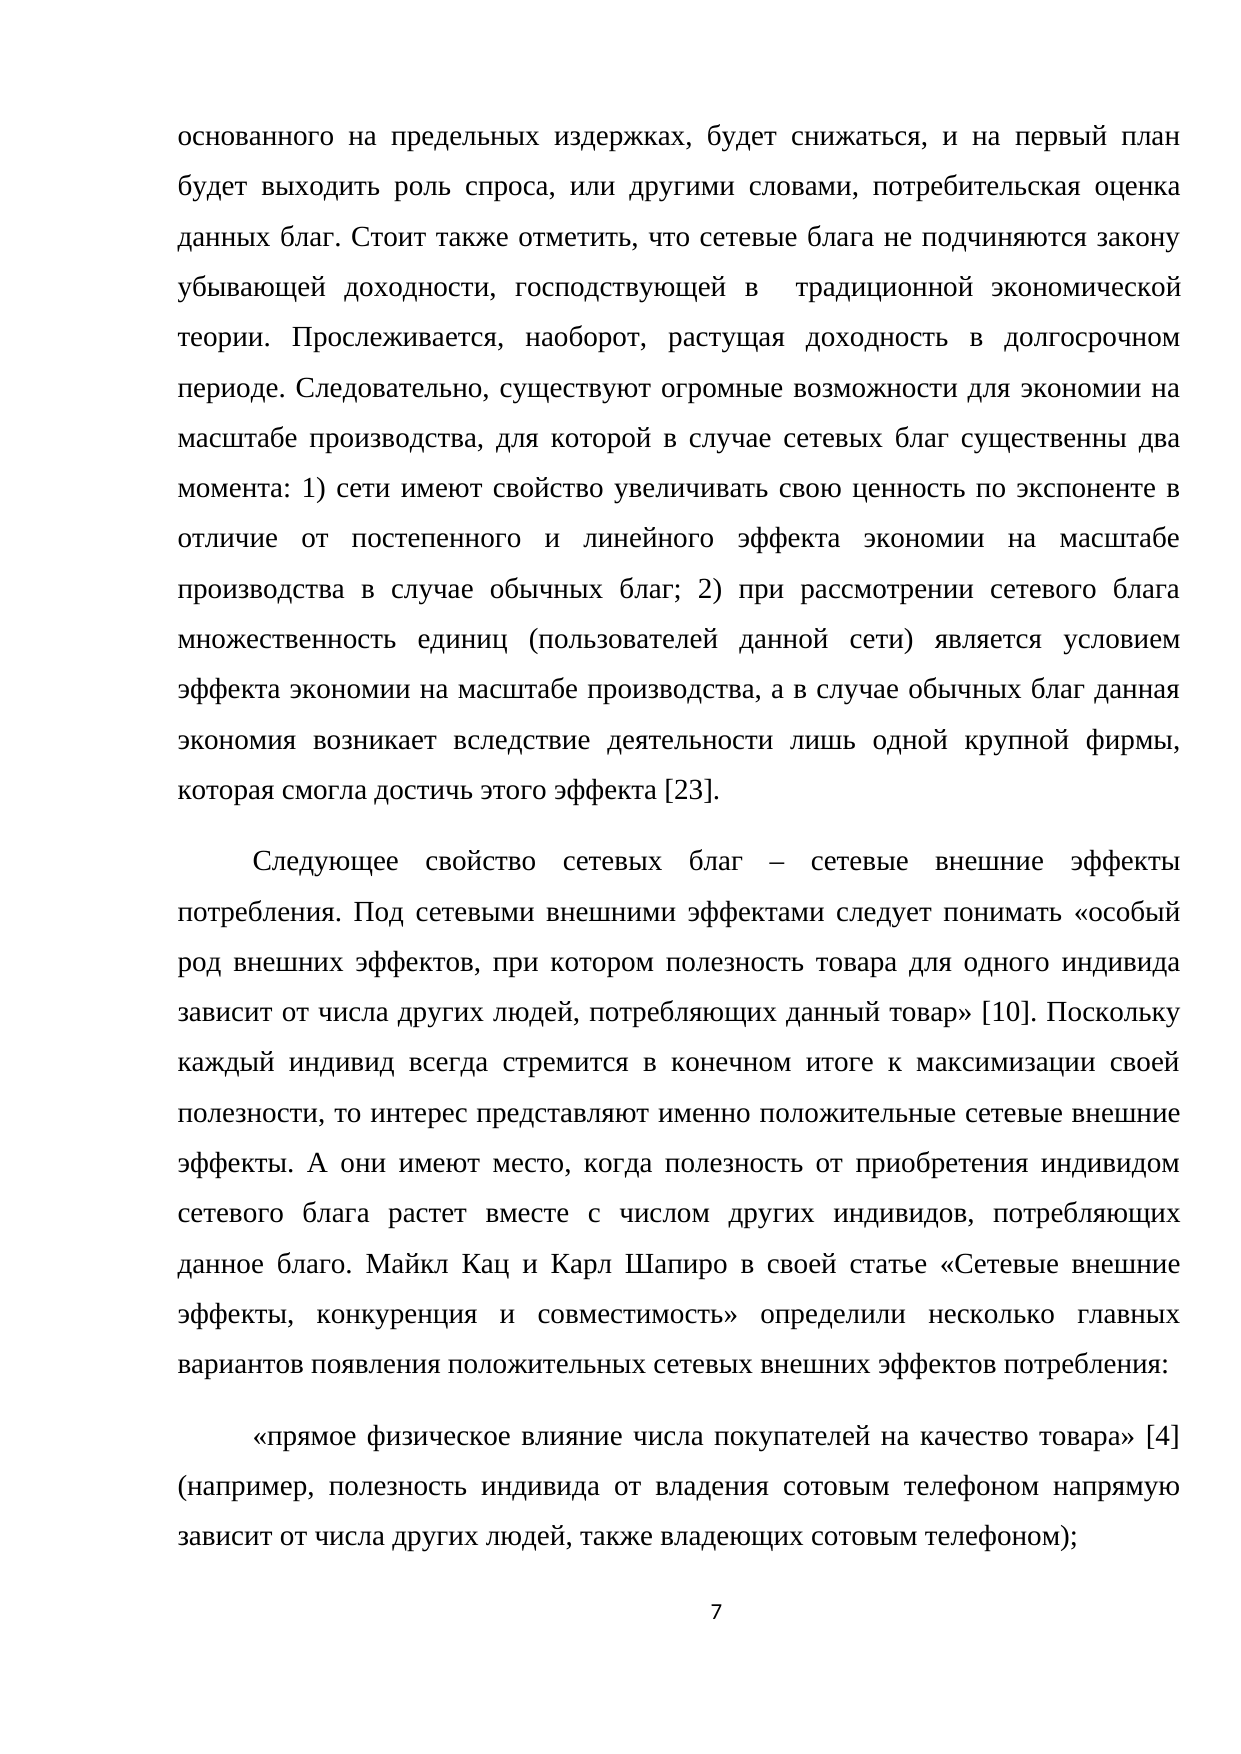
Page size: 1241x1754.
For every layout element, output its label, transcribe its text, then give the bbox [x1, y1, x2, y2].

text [177, 118, 1181, 806]
text «прямое физическое влияние числа покупателей на качество товара» [4] (например, полезность индивида от владения сотовым телефоном напрямую зависит от числа других людей, также владеющих сотовым телефоном); [177, 1418, 1181, 1552]
text Следующее свойство сетевых благ – сетевые внешние эффекты потребления. Под сетевыми внешними эффектами следует понимать «особый род внешних эффектов, при котором полезность товара для одного индивида зависит от числа других людей, потребляющих данный товар» [10]. Поскольку каждый индивид всегда стремится в конечном итоге к максимизации своей полезности, то интерес представляют именно положительные сетевые внешние эффекты. А они имеют место, когда полезность от приобретения индивидом сетевого блага растет вместе с числом других индивидов, потребляющих данное благо. Майкл Кац и Карл Шапиро в своей статье «Сетевые внешние эффекты, конкуренция и совместимость» определили несколько главных вариантов появления положительных сетевых внешних эффектов потребления: [177, 843, 1181, 1380]
